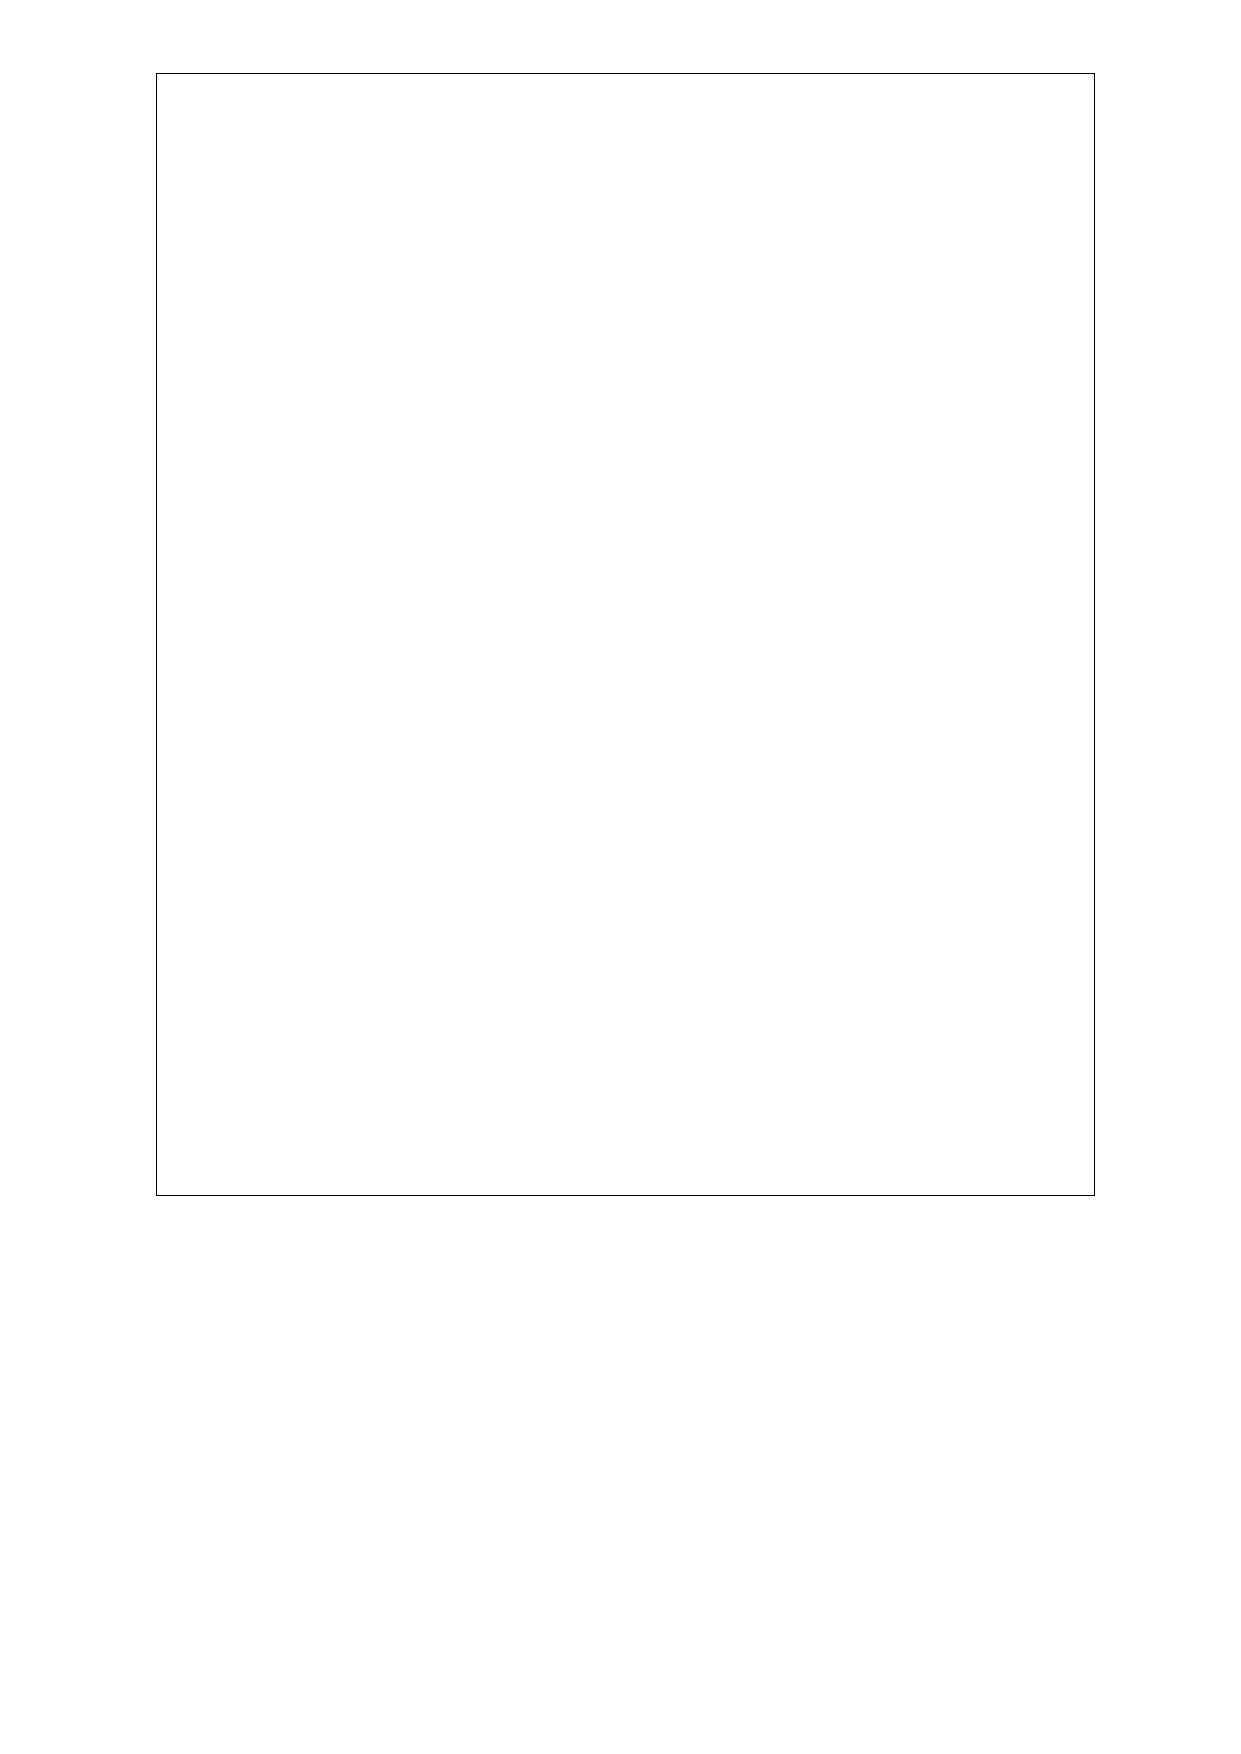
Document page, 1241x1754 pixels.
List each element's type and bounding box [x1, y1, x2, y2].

table_header [157, 74, 1094, 1195]
